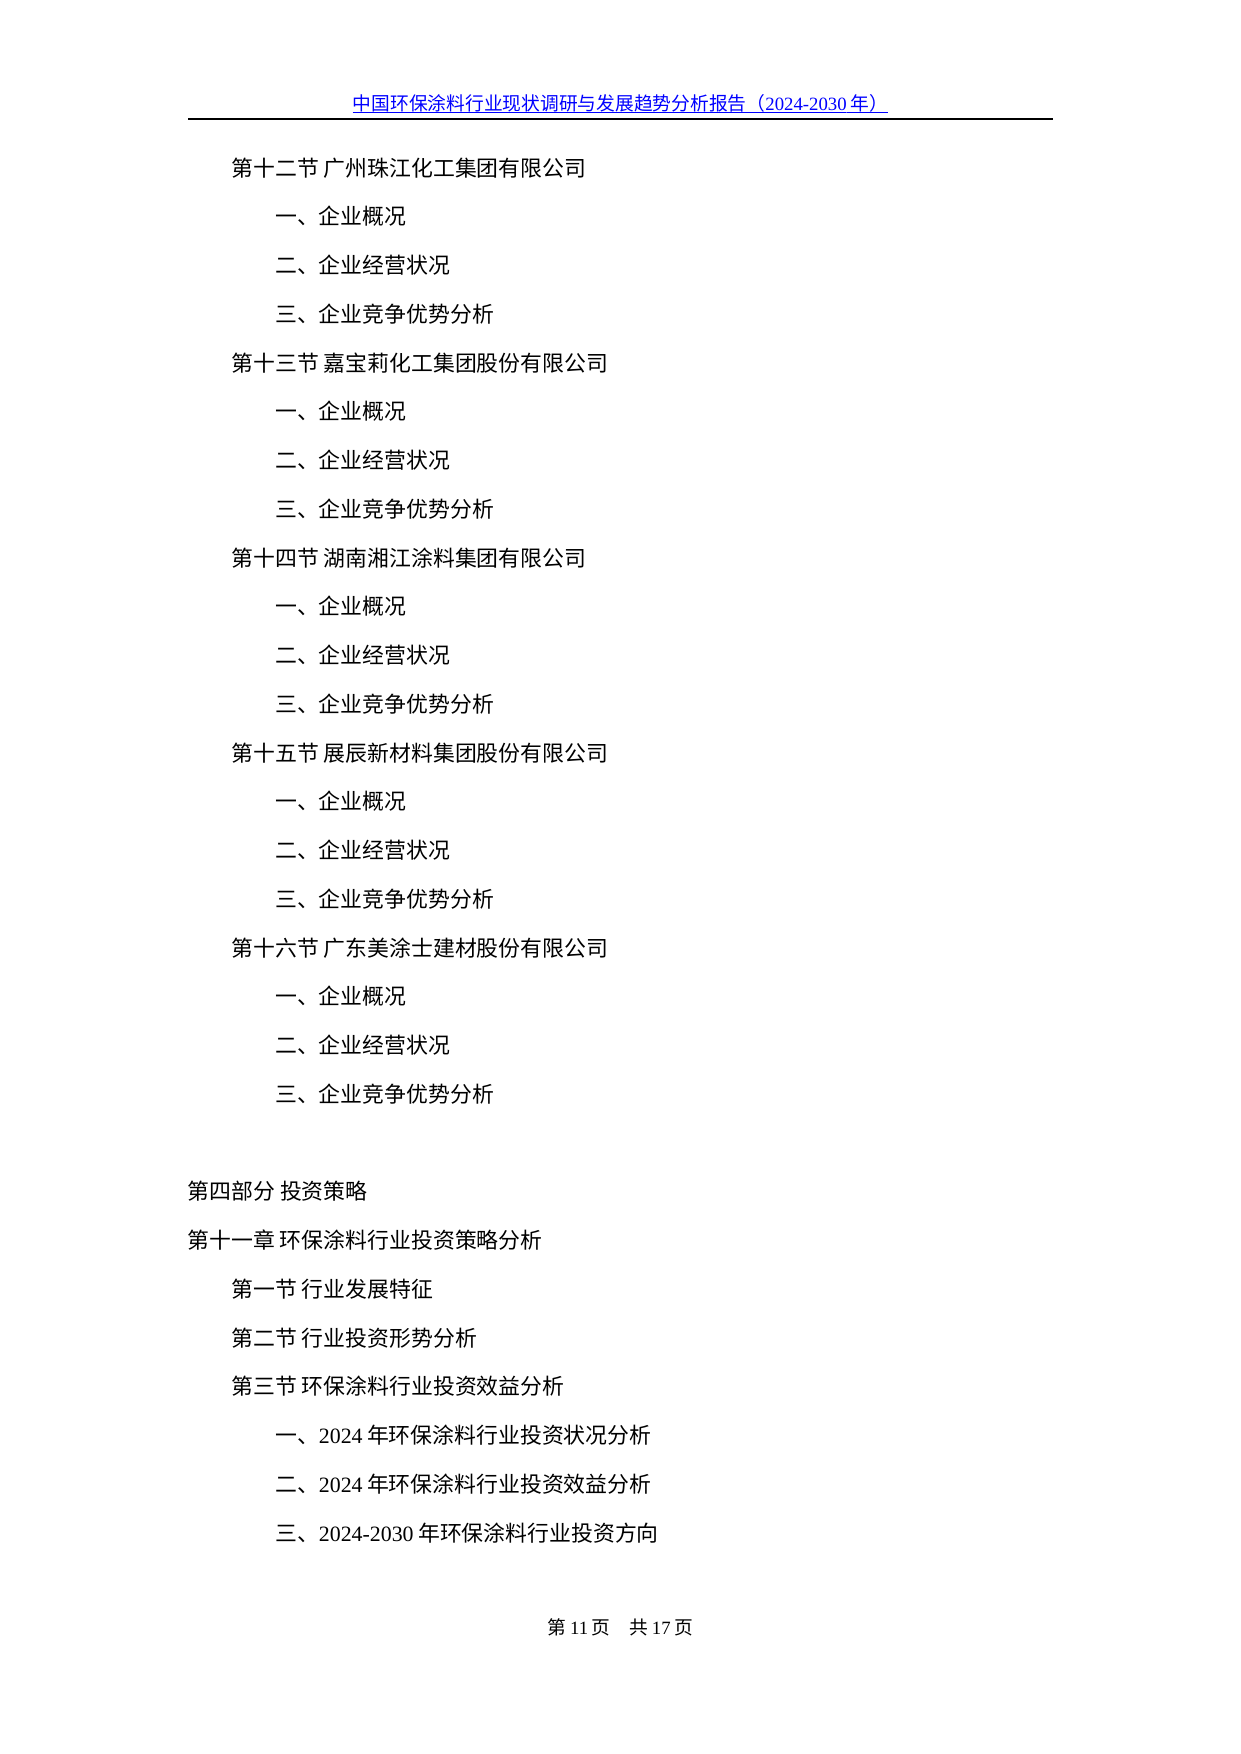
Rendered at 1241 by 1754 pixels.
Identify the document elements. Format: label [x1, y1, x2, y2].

text [187, 150, 1053, 1548]
